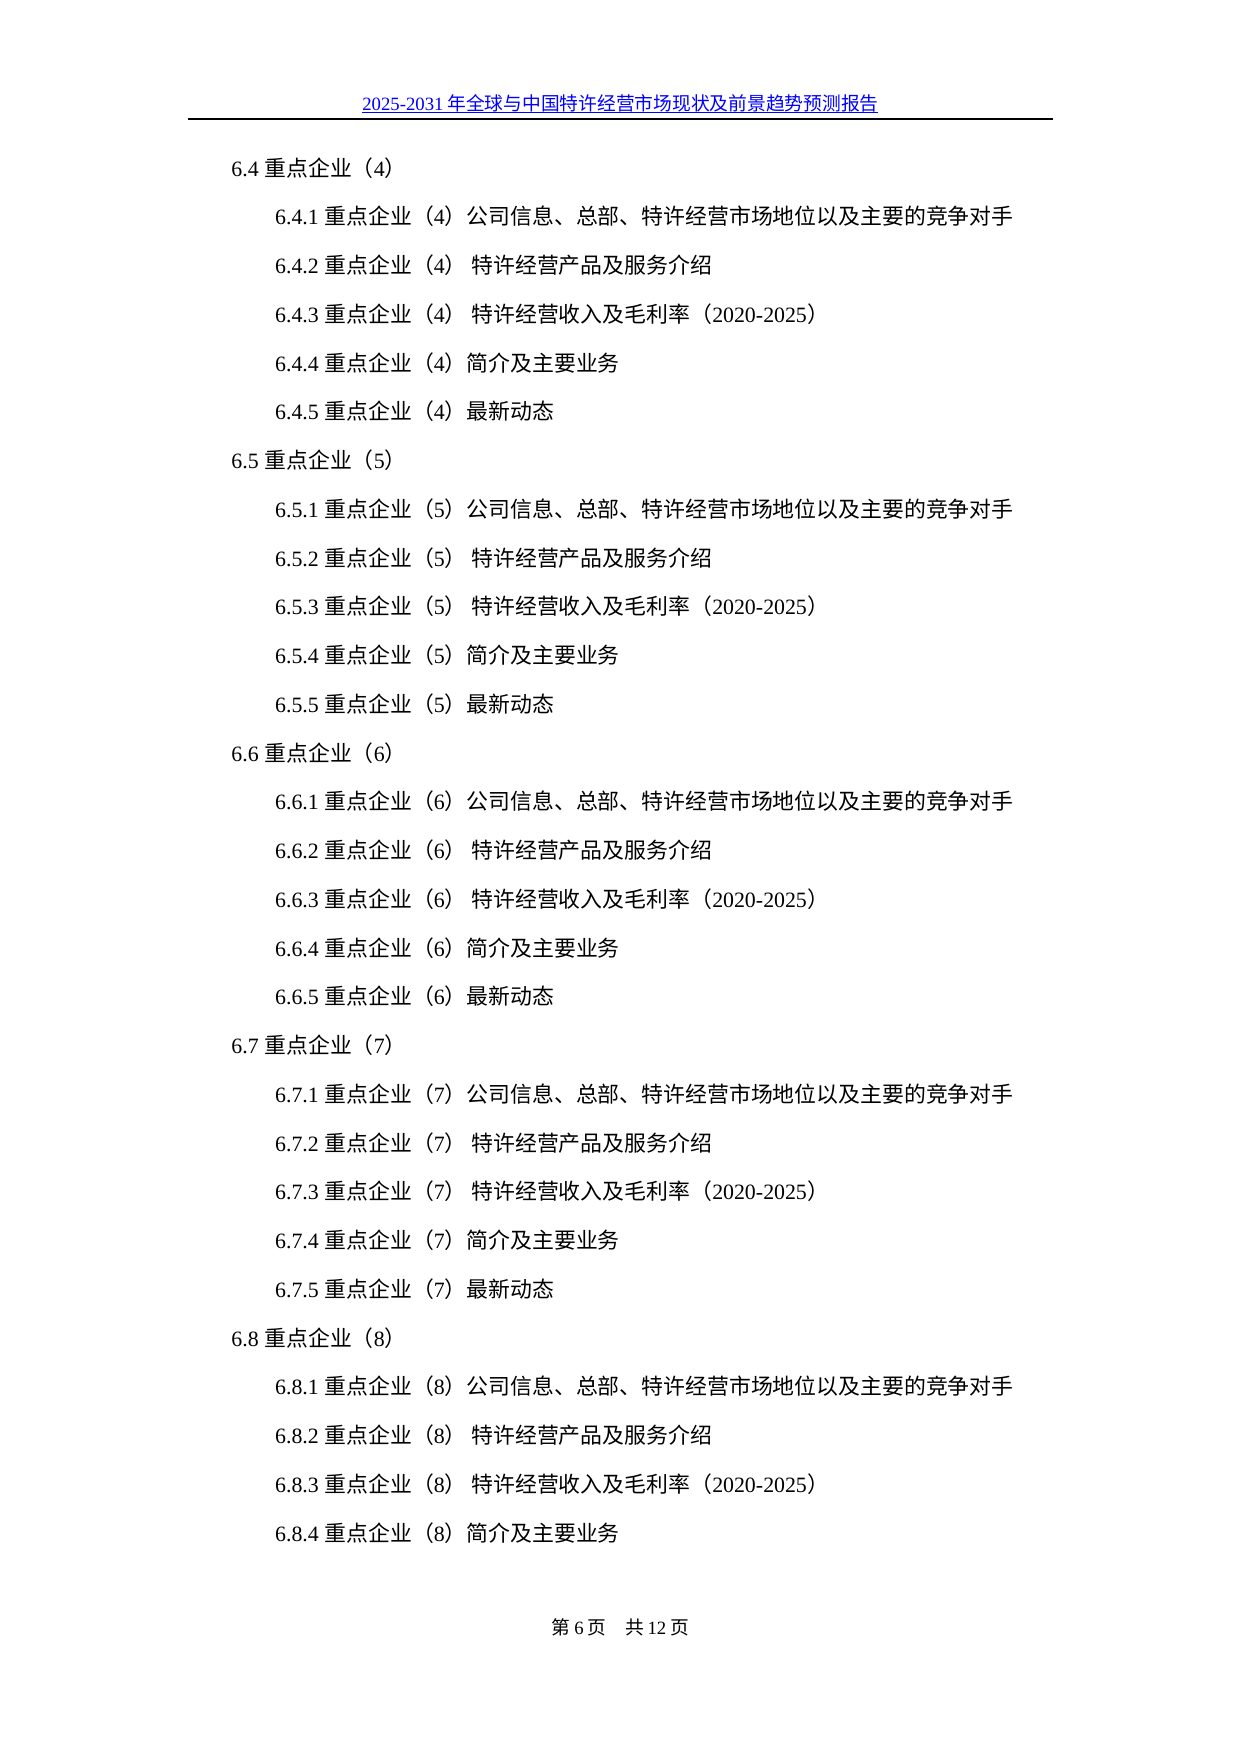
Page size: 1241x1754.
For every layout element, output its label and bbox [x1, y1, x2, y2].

text [187, 150, 1053, 1548]
